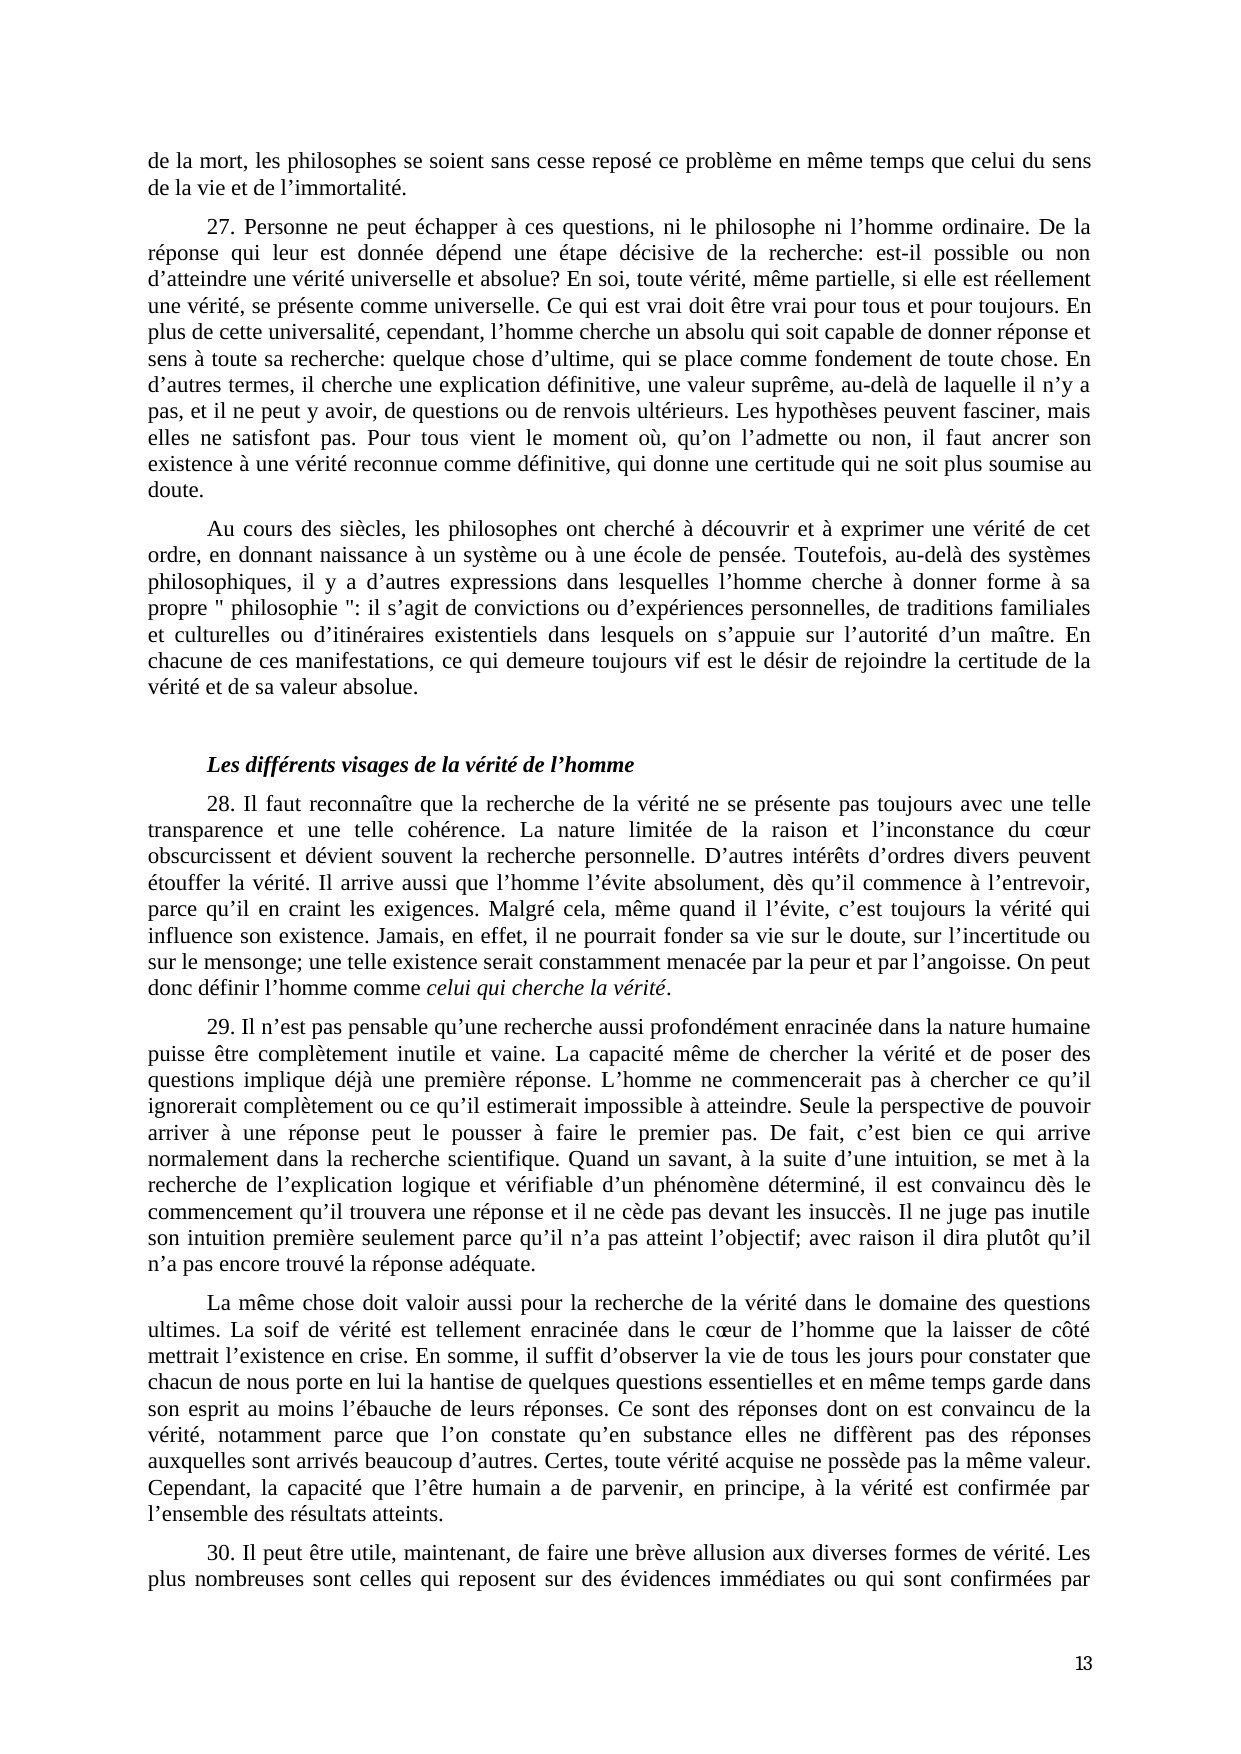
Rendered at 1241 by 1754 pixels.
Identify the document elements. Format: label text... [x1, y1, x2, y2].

text 29. Il n’est pas pensable qu’une recherche aussi profondément enracinée dans la nature humaine puisse être complètement inutile et vaine. La capacité même de chercher la vérité et de poser des questions implique déjà une première réponse. L’homme ne commencerait pas à chercher ce qu’il ignorerait complètement ou ce qu’il estimerait impossible à atteindre. Seule la perspective de pouvoir arriver à une réponse peut le pousser à faire le premier pas. De fait, c’est bien ce qui arrive normalement dans la recherche scientifique. Quand un savant, à la suite d’une intuition, se met à la recherche de l’explication logique et vérifiable d’un phénomène déterminé, il est convaincu dès le commencement qu’il trouvera une réponse et il ne cède pas devant les insuccès. Il ne juge pas inutile son intuition première seulement parce qu’il n’a pas atteint l’objectif; avec raison il dira plutôt qu’il n’a pas encore trouvé la réponse adéquate. [148, 1013, 1093, 1277]
text Les différents visages de la vérité de l’homme [148, 751, 1093, 777]
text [148, 1539, 1093, 1592]
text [148, 148, 1093, 200]
text Au cours des siècles, les philosophes ont cherché à découvrir et à exprimer une vérité de cet ordre, en donnant naissance à un système ou à une école de pensée. Toutefois, au-delà des systèmes philosophiques, il y a d’autres expressions dans lesquelles l’homme cherche à donner forme à sa propre " philosophie ": il s’agit de convictions ou d’expériences personnelles, de traditions familiales et culturelles ou d’itinéraires existentiels dans lesquels on s’appuie sur l’autorité d’un maître. En chacune de ces manifestations, ce qui demeure toujours vif est le désir de rejoindre la certitude de la vérité et de sa valeur absolue. [148, 515, 1093, 700]
text La même chose doit valoir aussi pour la recherche de la vérité dans le domaine des questions ultimes. La soif de vérité est tellement enracinée dans le cœur de l’homme que la laisser de côté mettrait l’existence en crise. En somme, il suffit d’observer la vie de tous les jours pour constater que chacun de nous porte en lui la hantise de quelques questions essentielles et en même temps garde dans son esprit au moins l’ébauche de leurs réponses. Ce sont des réponses dont on est convaincu de la vérité, notamment parce que l’on constate qu’en substance elles ne diffèrent pas des réponses auxquelles sont arrivés beaucoup d’autres. Certes, toute vérité acquise ne possède pas la même valeur. Cependant, la capacité que l’être humain a de parvenir, en principe, à la vérité est confirmée par l’ensemble des résultats atteints. [148, 1289, 1093, 1526]
text 28. Il faut reconnaître que la recherche de la vérité ne se présente pas toujours avec une telle transparence et une telle cohérence. La nature limitée de la raison et l’inconstance du cœur obscurcissent et dévient souvent la recherche personnelle. D’autres intérêts d’ordres divers peuvent étouffer la vérité. Il arrive aussi que l’homme l’évite absolument, dès qu’il commence à l’entrevoir, parce qu’il en craint les exigences. Malgré cela, même quand il l’évite, c’est toujours la vérité qui influence son existence. Jamais, en effet, il ne pourrait fonder sa vie sur le doute, sur l’incertitude ou sur le mensonge; une telle existence serait constamment menacée par la peur et par l’angoisse. On peut donc définir l’homme comme celui qui cherche la vérité. [148, 790, 1093, 1001]
text 27. Personne ne peut échapper à ces questions, ni le philosophe ni l’homme ordinaire. De la réponse qui leur est donnée dépend une étape décisive de la recherche: est-il possible ou non d’atteindre une vérité universelle et absolue? En soi, toute vérité, même partielle, si elle est réellement une vérité, se présente comme universelle. Ce qui est vrai doit être vrai pour tous et pour toujours. En plus de cette universalité, cependant, l’homme cherche un absolu qui soit capable de donner réponse et sens à toute sa recherche: quelque chose d’ultime, qui se place comme fondement de toute chose. En d’autres termes, il cherche une explication définitive, une valeur suprême, au-delà de laquelle il n’y a pas, et il ne peut y avoir, de questions ou de renvois ultérieurs. Les hypothèses peuvent fasciner, mais elles ne satisfont pas. Pour tous vient le moment où, qu’on l’admette ou non, il faut ancrer son existence à une vérité reconnue comme définitive, qui donne une certitude qui ne soit plus soumise au doute. [148, 213, 1093, 503]
